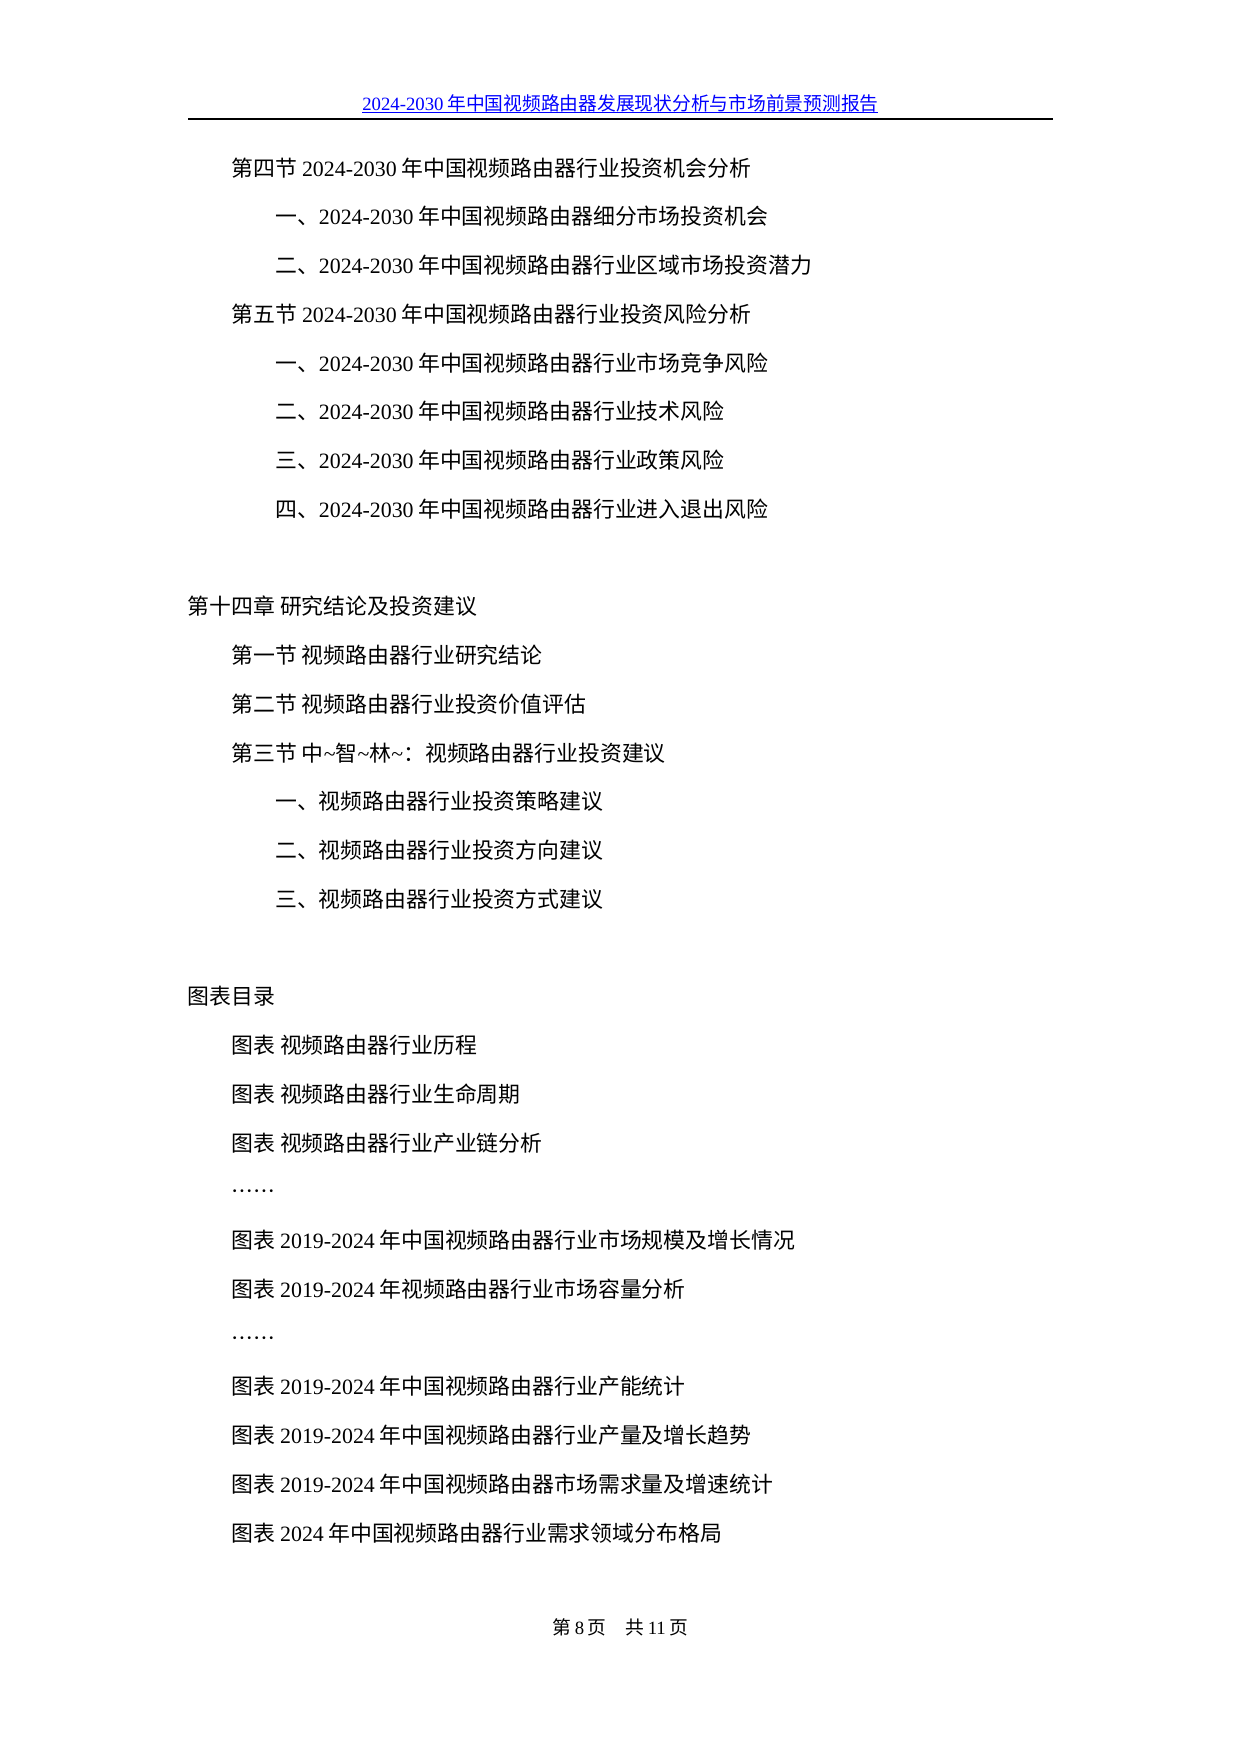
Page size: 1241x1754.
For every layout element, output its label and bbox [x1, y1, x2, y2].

text [187, 150, 1053, 1548]
